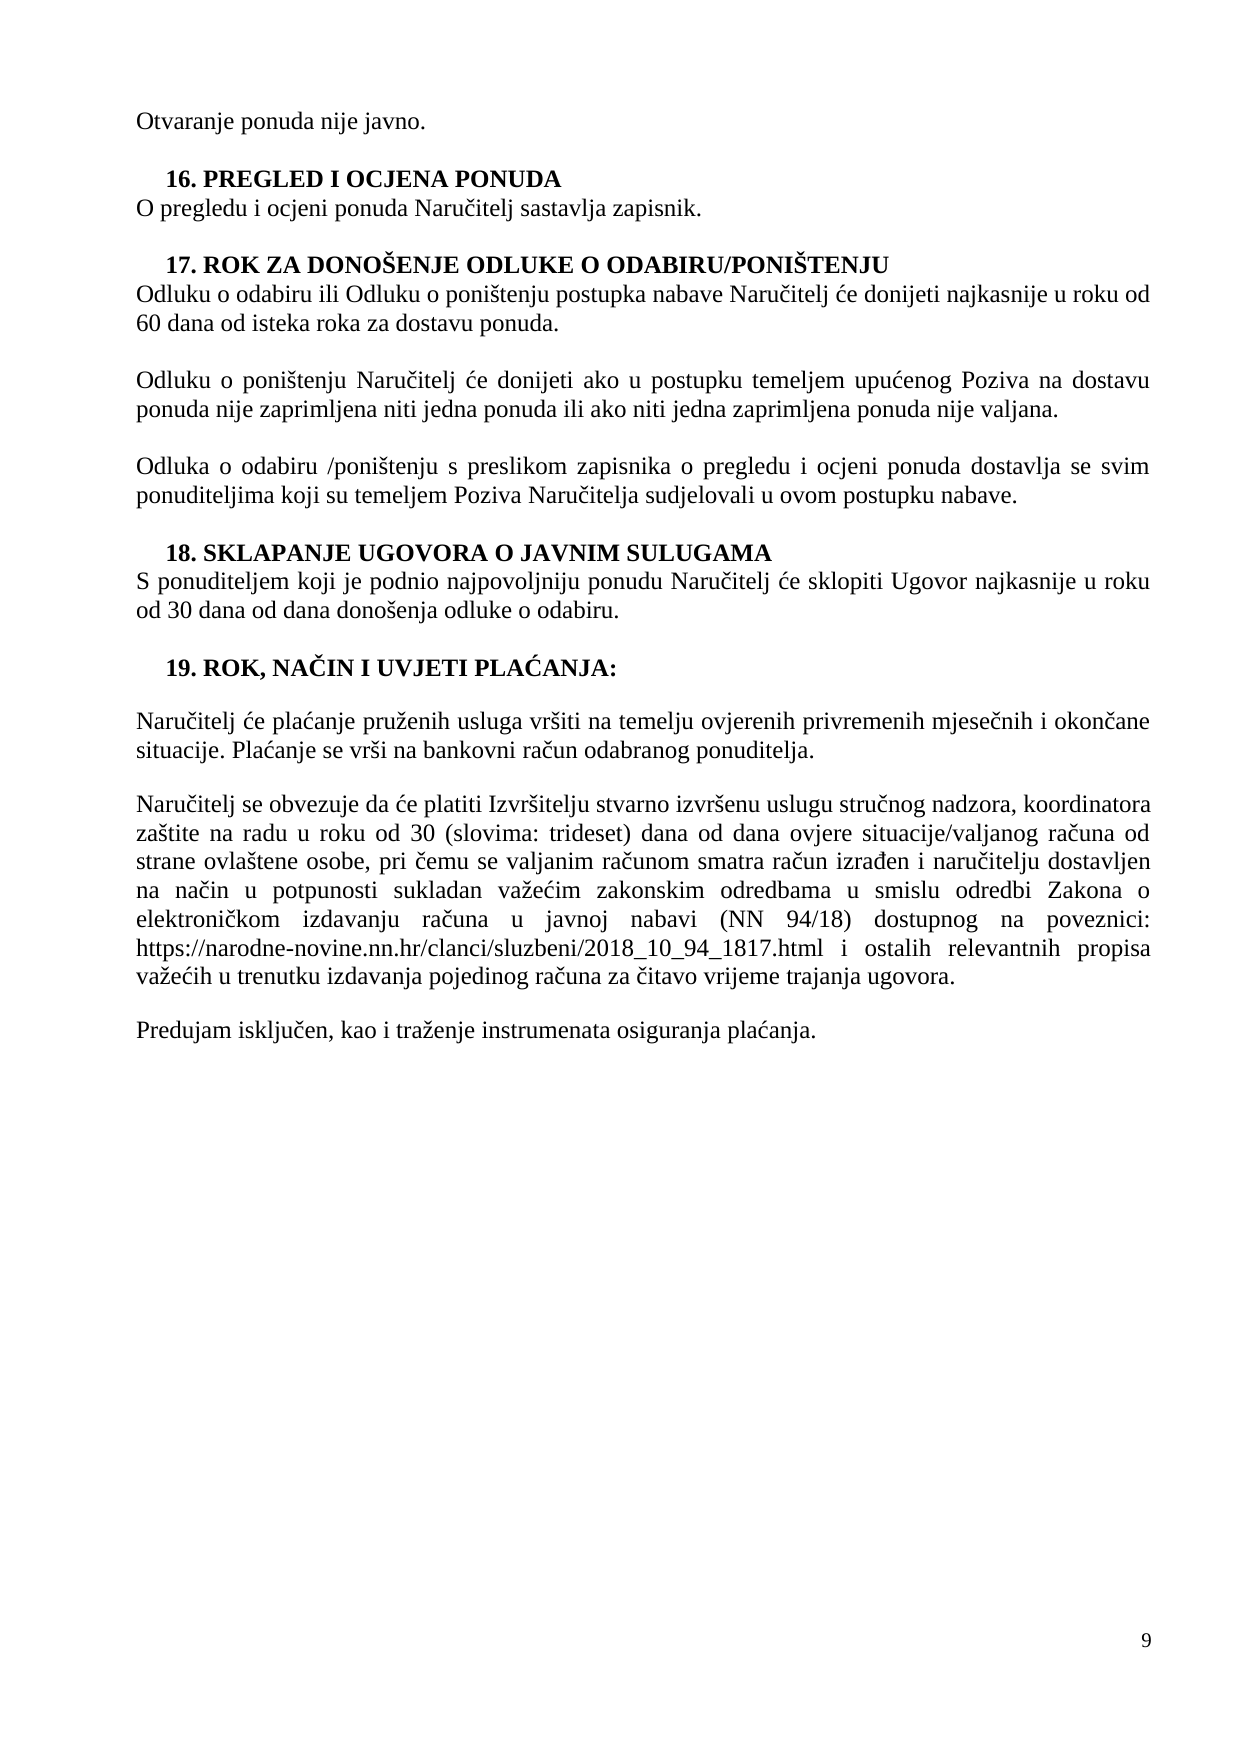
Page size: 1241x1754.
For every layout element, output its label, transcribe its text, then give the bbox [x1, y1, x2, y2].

list Naručitelj se obvezuje da će platiti Izvršitelju stvarno izvršenu uslugu stručnog nadzora, koordinatora zaštite na radu u roku od 30 (slovima: trideset) dana od dana ovjere situacije/valjanog računa od strane ovlaštene osobe, pri čemu se valjanim računom smatra račun izrađen i naručitelju dostavljen na način u potpunosti sukladan važećim zakonskim odredbama u smislu odredbi Zakona o elektroničkom izdavanju računa u javnoj nabavi (NN 94/18) dostupnog na poveznici: https://narodne-novine.nn.hr/clanci/sluzbeni/2018_10_94_1817.html i ostalih relevantnih propisa važećih u trenutku izdavanja pojedinog računa za čitavo vrijeme trajanja ugovora. [136, 789, 1152, 990]
text Otvaranje ponuda nije javno. [136, 106, 1152, 135]
list ROK ZA DONOŠENJE ODLUKE O ODABIRU/PONIŠTENJU [165, 250, 1152, 279]
list Predujam isključen, kao i traženje instrumenata osiguranja plaćanja. [136, 1015, 1152, 1044]
text Odluka o odabiru /poništenju s preslikom zapisnika o pregledu i ocjeni ponuda dostavlja se svim ponuditeljima koji su temeljem Poziva Naručitelja sudjelovali u ovom postupku nabave. [136, 451, 1152, 509]
text Odluku o odabiru ili Odluku o poništenju postupka nabave Naručitelj će donijeti najkasnije u roku od 60 dana od isteka roka za dostavu ponuda. [136, 279, 1152, 336]
text O pregledu i ocjeni ponuda Naručitelj sastavlja zapisnik. [136, 193, 1152, 221]
list PREGLED I OCJENA PONUDA [165, 164, 1152, 193]
text S ponuditeljem koji je podnio najpovoljniju ponudu Naručitelj će sklopiti Ugovor najkasnije u roku od 30 dana od dana donošenja odluke o odabiru. [136, 566, 1152, 624]
list SKLAPANJE UGOVORA O JAVNIM SULUGAMA [165, 538, 1152, 566]
text Odluku o poništenju Naručitelj će donijeti ako u postupku temeljem upućenog Poziva na dostavu ponuda nije zaprimljena niti jedna ponuda ili ako niti jedna zaprimljena ponuda nije valjana. [136, 365, 1152, 423]
list ROK, NAČIN I UVJETI PLAĆANJA: [165, 653, 1152, 681]
list Naručitelj će plaćanje pruženih usluga vršiti na temelju ovjerenih privremenih mjesečnih i okončane situacije. Plaćanje se vrši na bankovni račun odabranog ponuditelja. [136, 706, 1152, 764]
